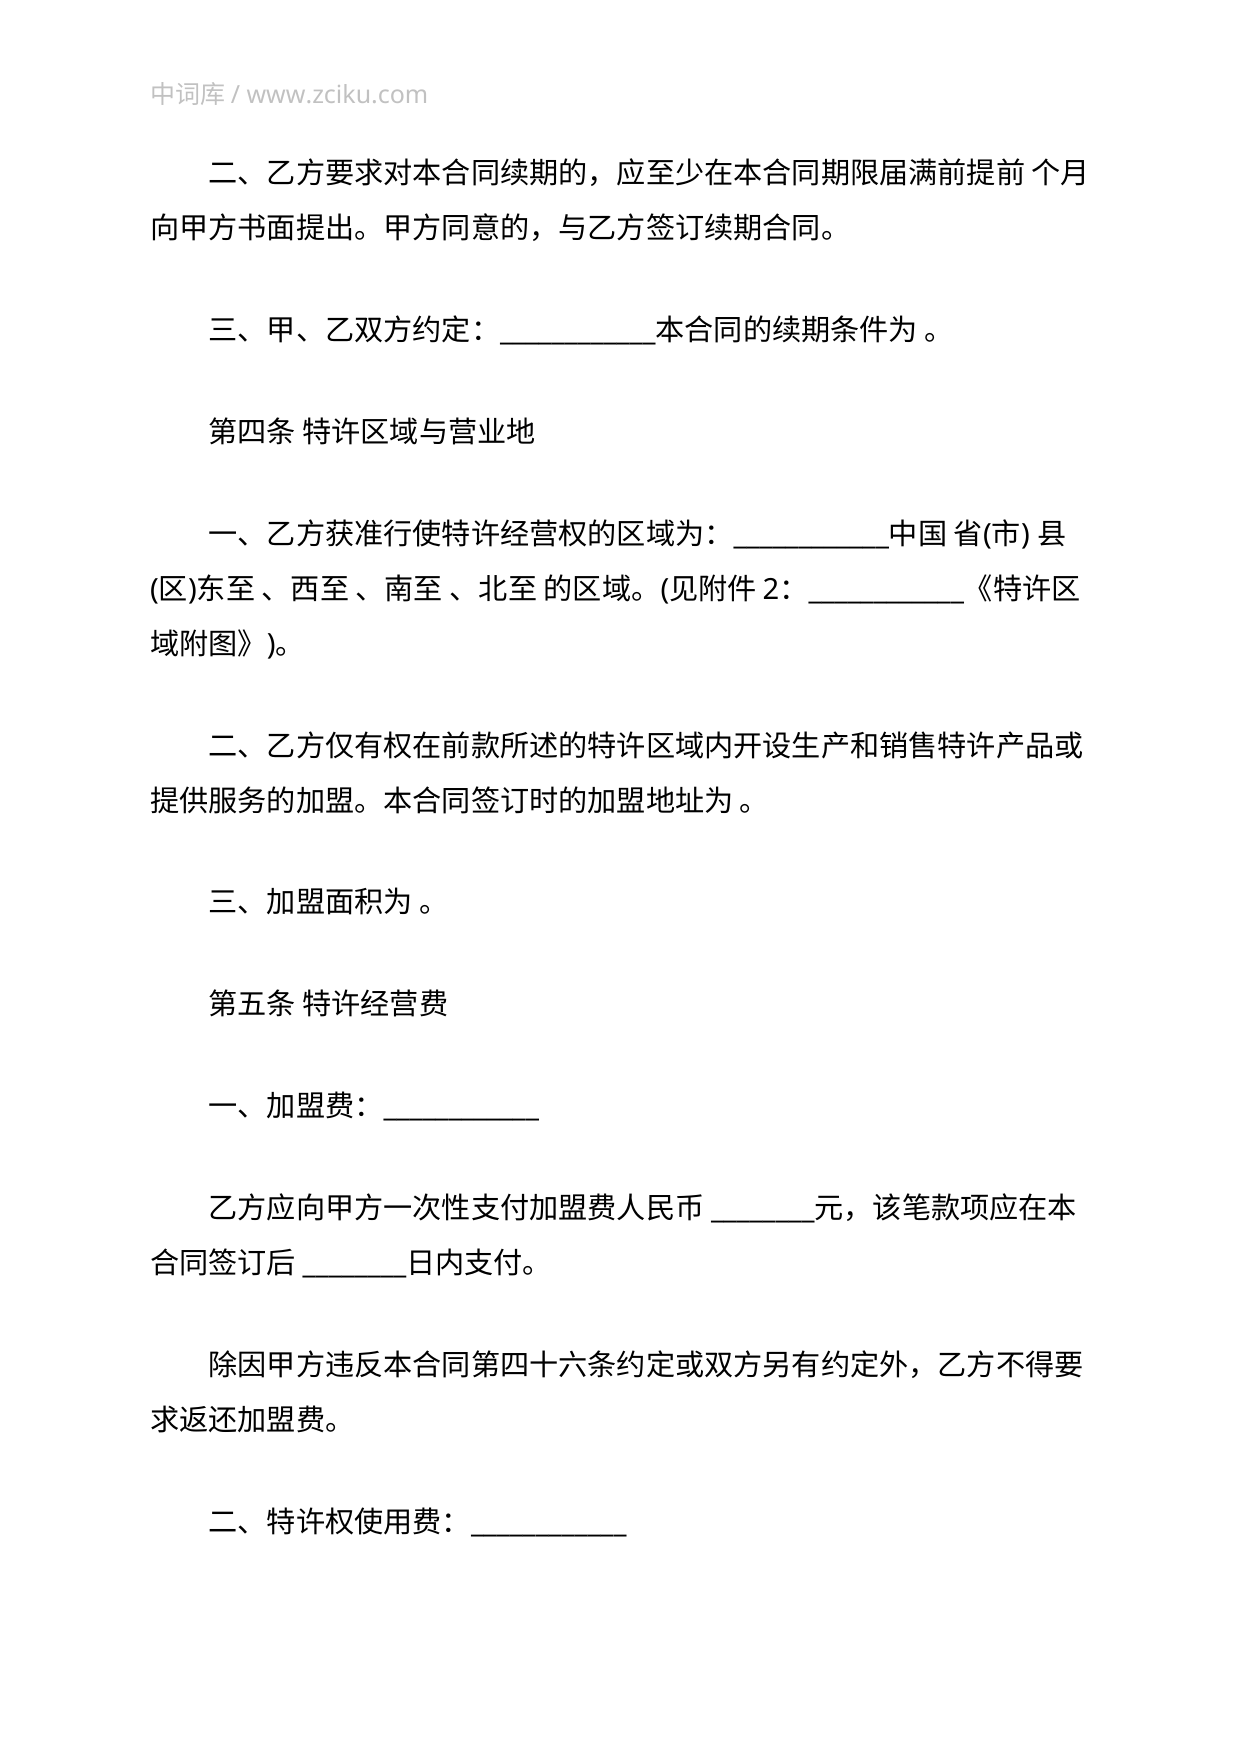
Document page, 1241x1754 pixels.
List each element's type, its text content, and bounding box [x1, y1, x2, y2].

text 第四条 特许区域与营业地 [150, 409, 1090, 451]
text 二、乙方要求对本合同续期的，应至少在本合同期限届满前提前 个月向甲方书面提出。甲方同意的，与乙方签订续期合同。 [150, 150, 1090, 247]
text 除因甲方违反本合同第四十六条约定或双方另有约定外，乙方不得要求返还加盟费。 [150, 1342, 1090, 1439]
text 二、特许权使用费：____________ [150, 1498, 1090, 1541]
text 一、加盟费：____________ [150, 1083, 1090, 1125]
text 三、加盟面积为 。 [150, 879, 1090, 921]
text 一、乙方获准行使特许经营权的区域为：____________中国 省(市) 县(区)东至 、西至 、南至 、北至 的区域。(见附件2：____________《特许区域附图》)。 [150, 510, 1090, 663]
text 二、乙方仅有权在前款所述的特许区域内开设生产和销售特许产品或提供服务的加盟。本合同签订时的加盟地址为 。 [150, 722, 1090, 819]
text 乙方应向甲方一次性支付加盟费人民币 ________元，该笔款项应在本合同签订后 ________日内支付。 [150, 1184, 1090, 1282]
text 第五条 特许经营费 [150, 981, 1090, 1023]
text 三、甲、乙双方约定：____________本合同的续期条件为 。 [150, 307, 1090, 349]
